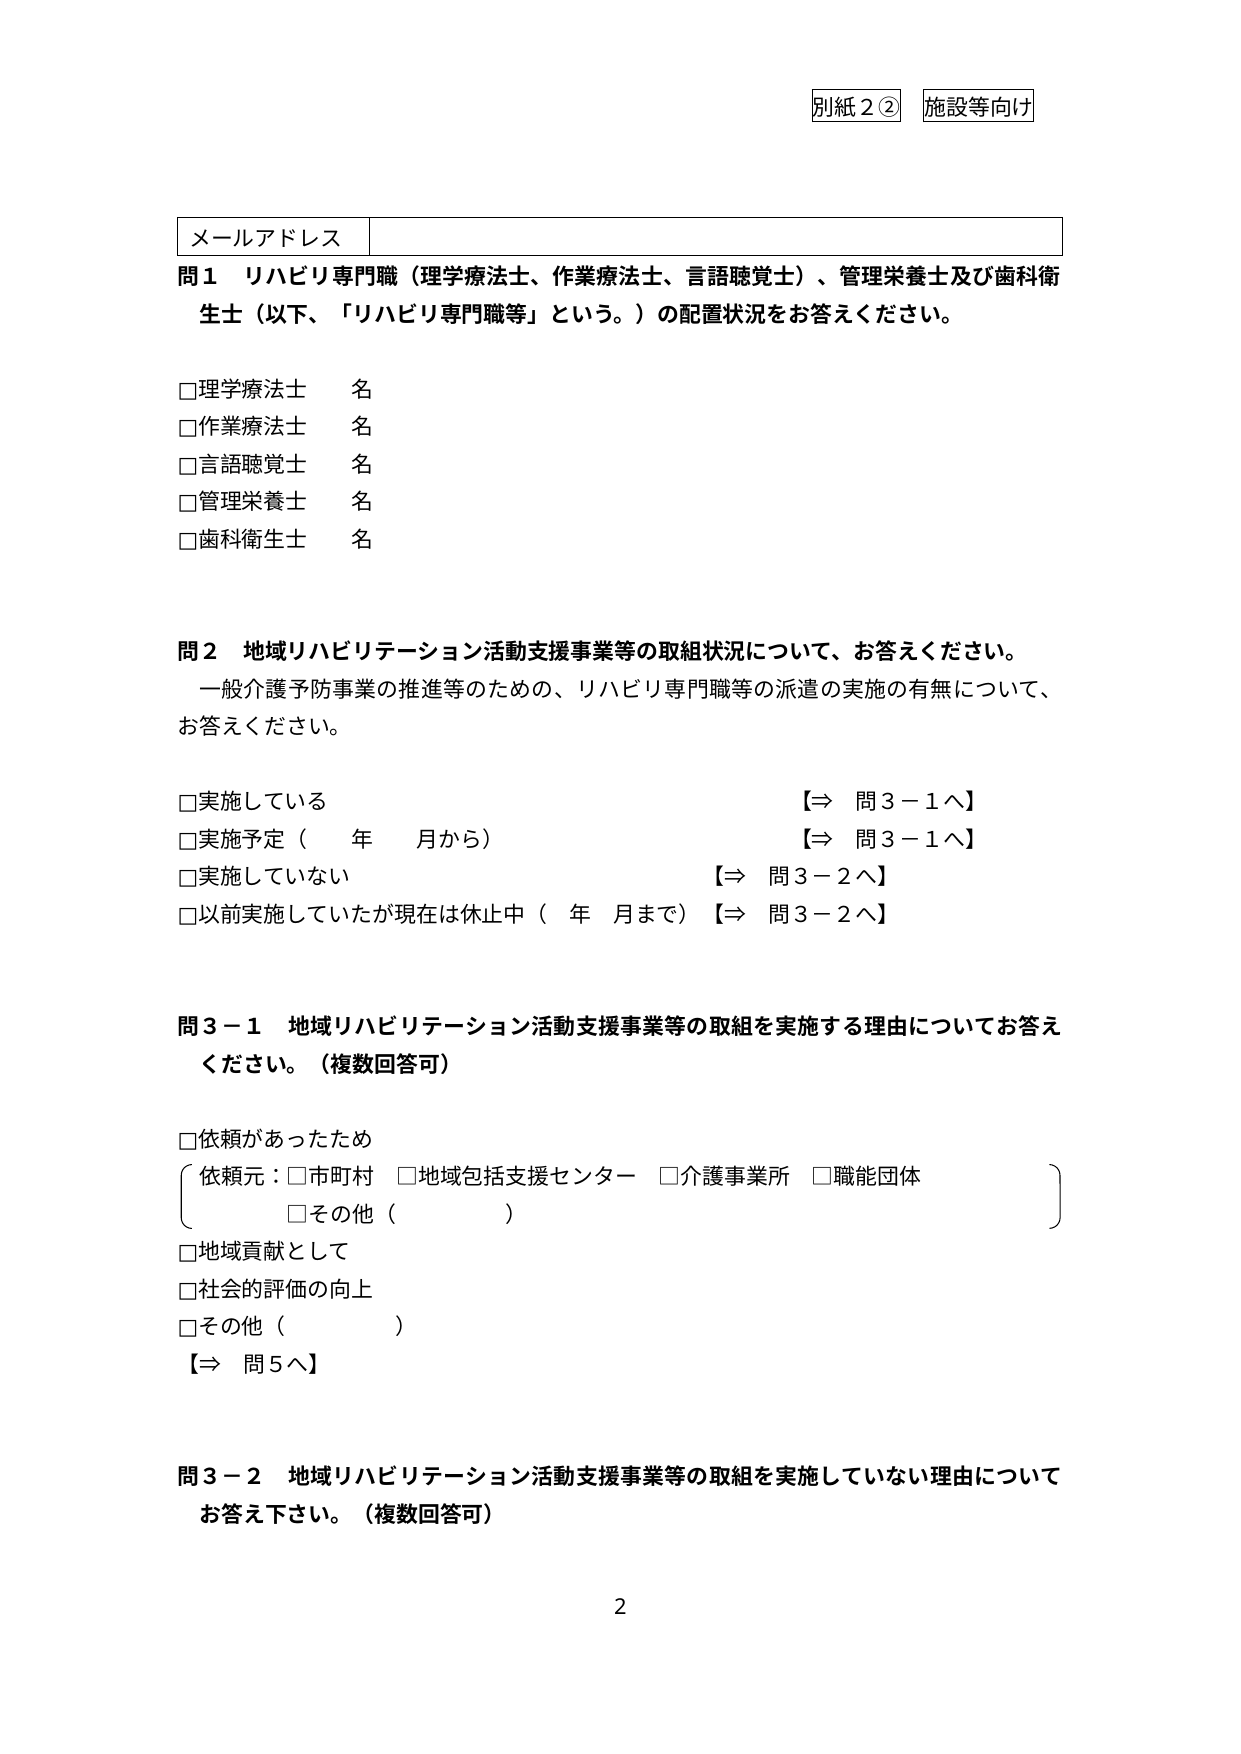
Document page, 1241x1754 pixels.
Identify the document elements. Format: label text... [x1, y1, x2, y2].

text 【⇒ 問５へ】 [177, 1344, 1063, 1381]
table_cell メールアドレス [178, 218, 369, 255]
text 問１ リハビリ専門職（理学療法士、作業療法士、言語聴覚士）、管理栄養士及び歯科衛生士（以下、「リハビリ専門職等」という。）の配置状況をお答えください。 [177, 256, 1063, 331]
text 問２ 地域リハビリテーション活動支援事業等の取組状況について、お答えください。 [177, 631, 1063, 669]
text □実施予定（ 年 月から） 【⇒ 問３－１へ】 [177, 819, 1063, 856]
text □地域貢献として [177, 1231, 1063, 1269]
text 問３－２ 地域リハビリテーション活動支援事業等の取組を実施していない理由についてお答え下さい。（複数回答可） [177, 1456, 1063, 1531]
table_cell [370, 218, 1062, 255]
text □管理栄養士 名 [177, 481, 1063, 519]
text 依頼元：□市町村 □地域包括支援センター □介護事業所 □職能団体 [177, 1156, 1063, 1194]
text 一般介護予防事業の推進等のための、リハビリ専門職等の派遣の実施の有無について、お答えください。 [177, 669, 1063, 744]
text □作業療法士 名 [177, 406, 1063, 444]
text □社会的評価の向上 [177, 1269, 1063, 1306]
text □歯科衛生士 名 [177, 519, 1063, 556]
text □その他（ ） [177, 1306, 1063, 1344]
text □言語聴覚士 名 [177, 444, 1063, 481]
text 問３－１ 地域リハビリテーション活動支援事業等の取組を実施する理由についてお答えください。（複数回答可） [177, 1006, 1063, 1081]
text □その他（ ） [177, 1194, 1063, 1231]
text □依頼があったため [177, 1119, 1063, 1156]
text □理学療法士 名 [177, 369, 1063, 406]
text □実施している 【⇒ 問３－１へ】 [177, 781, 1063, 819]
text □実施していない 【⇒ 問３－２へ】 [177, 856, 1063, 894]
text □以前実施していたが現在は休止中（ 年 月まで） 【⇒ 問３－２へ】 [177, 894, 1063, 931]
